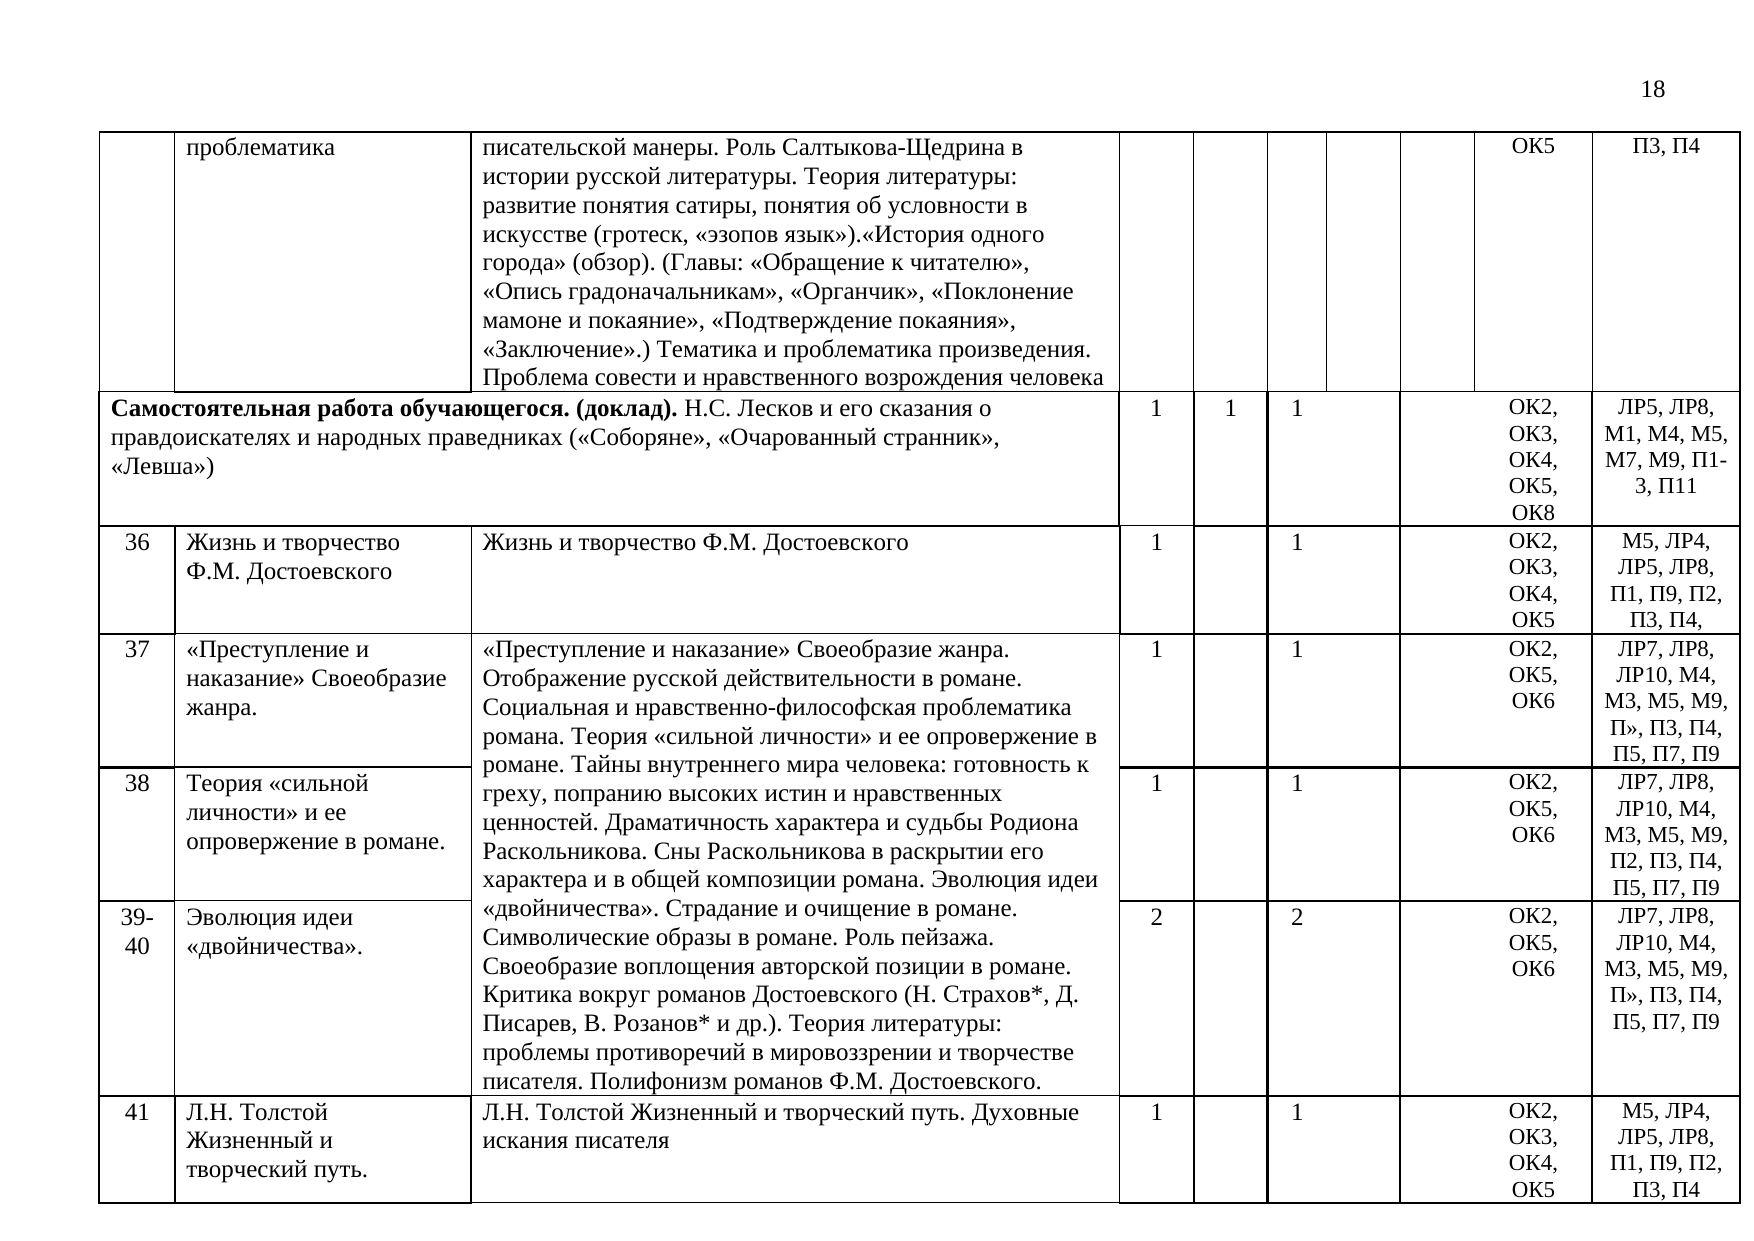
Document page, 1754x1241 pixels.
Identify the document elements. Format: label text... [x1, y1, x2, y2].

table_cell «Преступление и наказание» Своеобразие жанра. [175, 634, 471, 766]
table_cell [1194, 133, 1267, 391]
table_cell ЛР5, ЛР8, М1, М4, М5, М7, М9, П1-3, П11 [1593, 392, 1739, 525]
table_cell [1327, 635, 1399, 766]
table_cell «Преступление и наказание» Своеобразие жанра. Отображение русской действительности в романе. Социальная и нравственно-философская проблематика романа. Теория «сильной личности» и ее опровержение в романе. Тайны внутреннего мира человека: готовность к греху, попранию высоких истин и нравственных ценностей. Драматичность характера и судьбы Родиона Раскольникова. Сны Раскольникова в раскрытии его характера и в общей композиции романа. Эволюция идеи «двойничества». Страдание и очищение в романе. Символические образы в романе. Роль пейзажа. Своеобразие воплощения авторской позиции в романе. Критика вокруг романов Достоевского (Н. Страхов*, Д. Писарев, В. Розанов* и др.). Теория литературы: проблемы противоречий в мировоззрении и творчестве писателя. Полифонизм романов Ф.М. Достоевского. [472, 634, 1119, 1094]
table_cell 1 [1195, 392, 1266, 525]
table_cell ЛР7, ЛР8, ЛР10, М4, М3, М5, М9, П2, П3, П4, П5, П7, П9 [1593, 769, 1739, 900]
table_cell 2 [1120, 902, 1193, 1094]
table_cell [176, 1097, 470, 1202]
table_cell 39-40 [100, 902, 174, 1094]
table_cell [1195, 769, 1266, 900]
table_cell ОК2, ОК5, ОК6 [1474, 635, 1591, 766]
table_cell [1401, 527, 1474, 632]
table_cell [1195, 527, 1266, 632]
table_cell Эволюция идеи «двойничества». [175, 901, 471, 1094]
table_cell 38 [100, 769, 174, 900]
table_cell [472, 133, 1119, 391]
table_cell ОК2, ОК3, ОК4, ОК5 [1475, 133, 1592, 391]
table_cell 1 [1269, 392, 1327, 525]
table_cell 41 [100, 1097, 174, 1202]
table_cell [1401, 769, 1474, 900]
table_cell 1 [1120, 133, 1193, 391]
table_cell Жизнь и творчество Ф.М. Достоевского [176, 527, 471, 632]
table_cell ОК2, ОК5, ОК6 [1474, 769, 1591, 900]
table_cell 37 [100, 635, 174, 766]
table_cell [1593, 1097, 1739, 1202]
table_cell 1 [1120, 635, 1193, 766]
table_cell Теория «сильной личности» и ее опровержение в романе. [175, 768, 471, 900]
table_cell 1 [1269, 1097, 1327, 1202]
table_cell ОК2, ОК5, ОК6 [1474, 902, 1591, 1094]
table_cell 1 [1120, 769, 1193, 900]
table_cell 36 [100, 527, 174, 632]
table_cell ОК2, ОК3, ОК4, ОК5 [1474, 1097, 1591, 1202]
table_cell Самостоятельная работа обучающегося. (доклад). Н.С. Лесков и его сказания о правдоискателях и народных праведниках («Соборяне», «Очарованный странник», «Левша») [100, 392, 1118, 525]
table_cell 1 [1120, 1097, 1193, 1202]
table_cell 1 [1269, 527, 1327, 632]
table_cell 35 [100, 133, 174, 391]
table_cell ЛР7, ЛР8, ЛР10, М4, М3, М5, М9, П», П3, П4, П5, П7, П9 [1593, 902, 1739, 1094]
table_cell ЛР7, ЛР8, ЛР10, М4, М3, М5, М9, П», П3, П4, П5, П7, П9 [1593, 635, 1739, 766]
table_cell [175, 133, 470, 391]
table_cell [1401, 635, 1474, 766]
table_cell М5, ЛР4, ЛР5, ЛР8, П1, П9, П2, П3, П4, [1593, 527, 1739, 632]
table_cell [1401, 1097, 1474, 1202]
table_cell [1401, 902, 1474, 1094]
table_cell [1195, 1097, 1266, 1202]
table_cell [1327, 392, 1399, 525]
table_cell [1195, 635, 1266, 766]
table_cell 1 [1121, 526, 1193, 632]
table_cell 1 [1269, 635, 1327, 766]
table_cell [1401, 392, 1474, 525]
table_cell 1 [1120, 392, 1193, 525]
table_cell [1401, 133, 1474, 391]
table_cell [1327, 769, 1399, 900]
table_cell 1 [1269, 769, 1327, 900]
table_cell [1327, 902, 1399, 1094]
table_cell Жизнь и творчество Ф.М. Достоевского [472, 527, 1119, 632]
table_cell [1327, 133, 1400, 391]
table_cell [472, 1096, 1119, 1202]
table_cell [1327, 527, 1399, 632]
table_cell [1593, 133, 1739, 391]
table_cell ОК2, ОК3, ОК4, ОК5 [1474, 527, 1591, 632]
table_cell 1 [1268, 133, 1326, 391]
table_cell [1195, 902, 1266, 1094]
table_cell ОК2, ОК3, ОК4, ОК5, ОК8 [1474, 392, 1591, 525]
table_cell 2 [1269, 902, 1327, 1094]
table_cell [1327, 1097, 1399, 1202]
